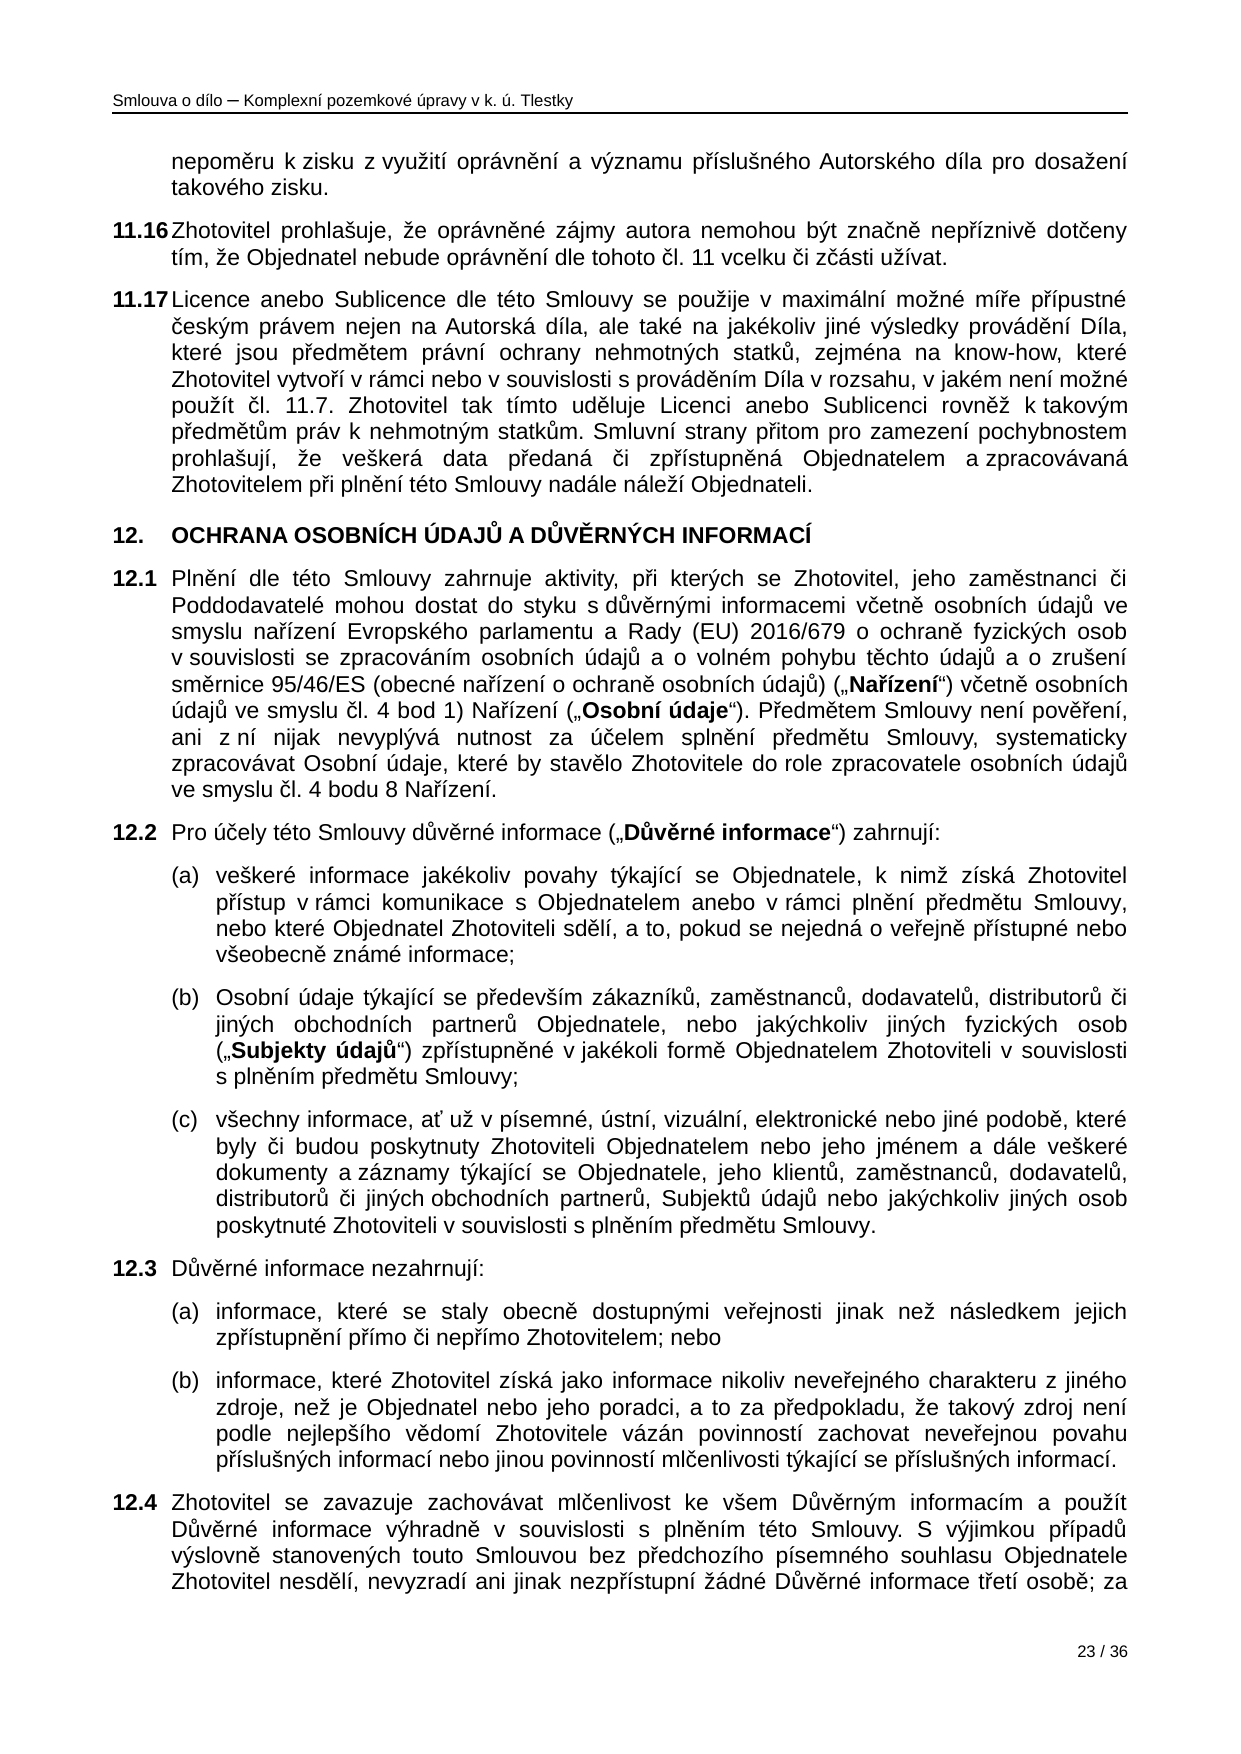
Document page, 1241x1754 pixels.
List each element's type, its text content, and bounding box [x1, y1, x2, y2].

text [112, 148, 1128, 200]
text Pro účely této Smlouvy důvěrné informace („Důvěrné informace“) zahrnují: [112, 819, 1128, 846]
text Důvěrné informace nezahrnují: [112, 1255, 1128, 1281]
text Ochrana osobních údajů a Důvěrných informací [112, 522, 1128, 549]
list informace, které Zhotovitel získá jako informace nikoliv neveřejného charakteru z jiného zdroje, než je Objednatel nebo jeho poradci, a to za předpokladu, že takový zdroj není podle nejlepšího vědomí Zhotovitele vázán povinností zachovat neveřejnou povahu příslušných informací nebo jinou povinností mlčenlivosti týkající se příslušných informací. [171, 1367, 1128, 1473]
text všechny informace, ať už v písemné, ústní, vizuální, elektronické nebo jiné podobě, které byly či budou poskytnuty Zhotoviteli Objednatelem nebo jeho jménem a dále veškeré dokumenty a záznamy týkající se Objednatele, jeho klientů, zaměstnanců, dodavatelů, distributorů či jiných obchodních partnerů, Subjektů údajů nebo jakýchkoliv jiných osob poskytnuté Zhotoviteli v souvislosti s plněním předmětu Smlouvy. [171, 1106, 1128, 1238]
text Plnění dle této Smlouvy zahrnuje aktivity, při kterých se Zhotovitel, jeho zaměstnanci či Poddodavatelé mohou dostat do styku s důvěrnými informacemi včetně osobních údajů ve smyslu nařízení Evropského parlamentu a Rady (EU) 2016/679 o ochraně fyzických osob v souvislosti se zpracováním osobních údajů a o volném pohybu těchto údajů a o zrušení směrnice 95/46/ES (obecné nařízení o ochraně osobních údajů) („Nařízení“) včetně osobních údajů ve smyslu čl. 4 bod 1) Nařízení („Osobní údaje“). Předmětem Smlouvy není pověření, ani z ní nijak nevyplývá nutnost za účelem splnění předmětu Smlouvy, systematicky zpracovávat Osobní údaje, které by stavělo Zhotovitele do role zpracovatele osobních údajů ve smyslu čl. 4 bodu 8 Nařízení. [112, 565, 1128, 802]
text Zhotovitel prohlašuje, že oprávněné zájmy autora nemohou být značně nepříznivě dotčeny tím, že Objednatel nebude oprávnění dle tohoto čl. 11 vcelku či zčásti užívat. [112, 217, 1128, 270]
list informace, které se staly obecně dostupnými veřejnosti jinak než následkem jejich zpřístupnění přímo či nepřímo Zhotovitelem; nebo [171, 1298, 1128, 1351]
list veškeré informace jakékoliv povahy týkající se Objednatele, k nimž získá Zhotovitel přístup v rámci komunikace s Objednatelem anebo v rámci plnění předmětu Smlouvy, nebo které Objednatel Zhotoviteli sdělí, a to, pokud se nejedná o veřejně přístupné nebo všeobecně známé informace; [171, 862, 1128, 968]
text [112, 1489, 1128, 1595]
text Osobní údaje týkající se především zákazníků, zaměstnanců, dodavatelů, distributorů či jiných obchodních partnerů Objednatele, nebo jakýchkoliv jiných fyzických osob („Subjekty údajů“) zpřístupněné v jakékoli formě Objednatelem Zhotoviteli v souvislosti s plněním předmětu Smlouvy; [171, 984, 1128, 1090]
text Licence anebo Sublicence dle této Smlouvy se použije v maximální možné míře přípustné českým právem nejen na Autorská díla, ale také na jakékoliv jiné výsledky provádění Díla, které jsou předmětem právní ochrany nehmotných statků, zejména na know-how, které Zhotovitel vytvoří v rámci nebo v souvislosti s prováděním Díla v rozsahu, v jakém není možné použít čl. 11.7. Zhotovitel tak tímto uděluje Licenci anebo Sublicenci rovněž k takovým předmětům práv k nehmotným statkům. Smluvní strany přitom pro zamezení pochybnostem prohlašují, že veškerá data předaná či zpřístupněná Objednatelem a zpracovávaná Zhotovitelem při plnění této Smlouvy nadále náleží Objednateli. [112, 286, 1128, 497]
